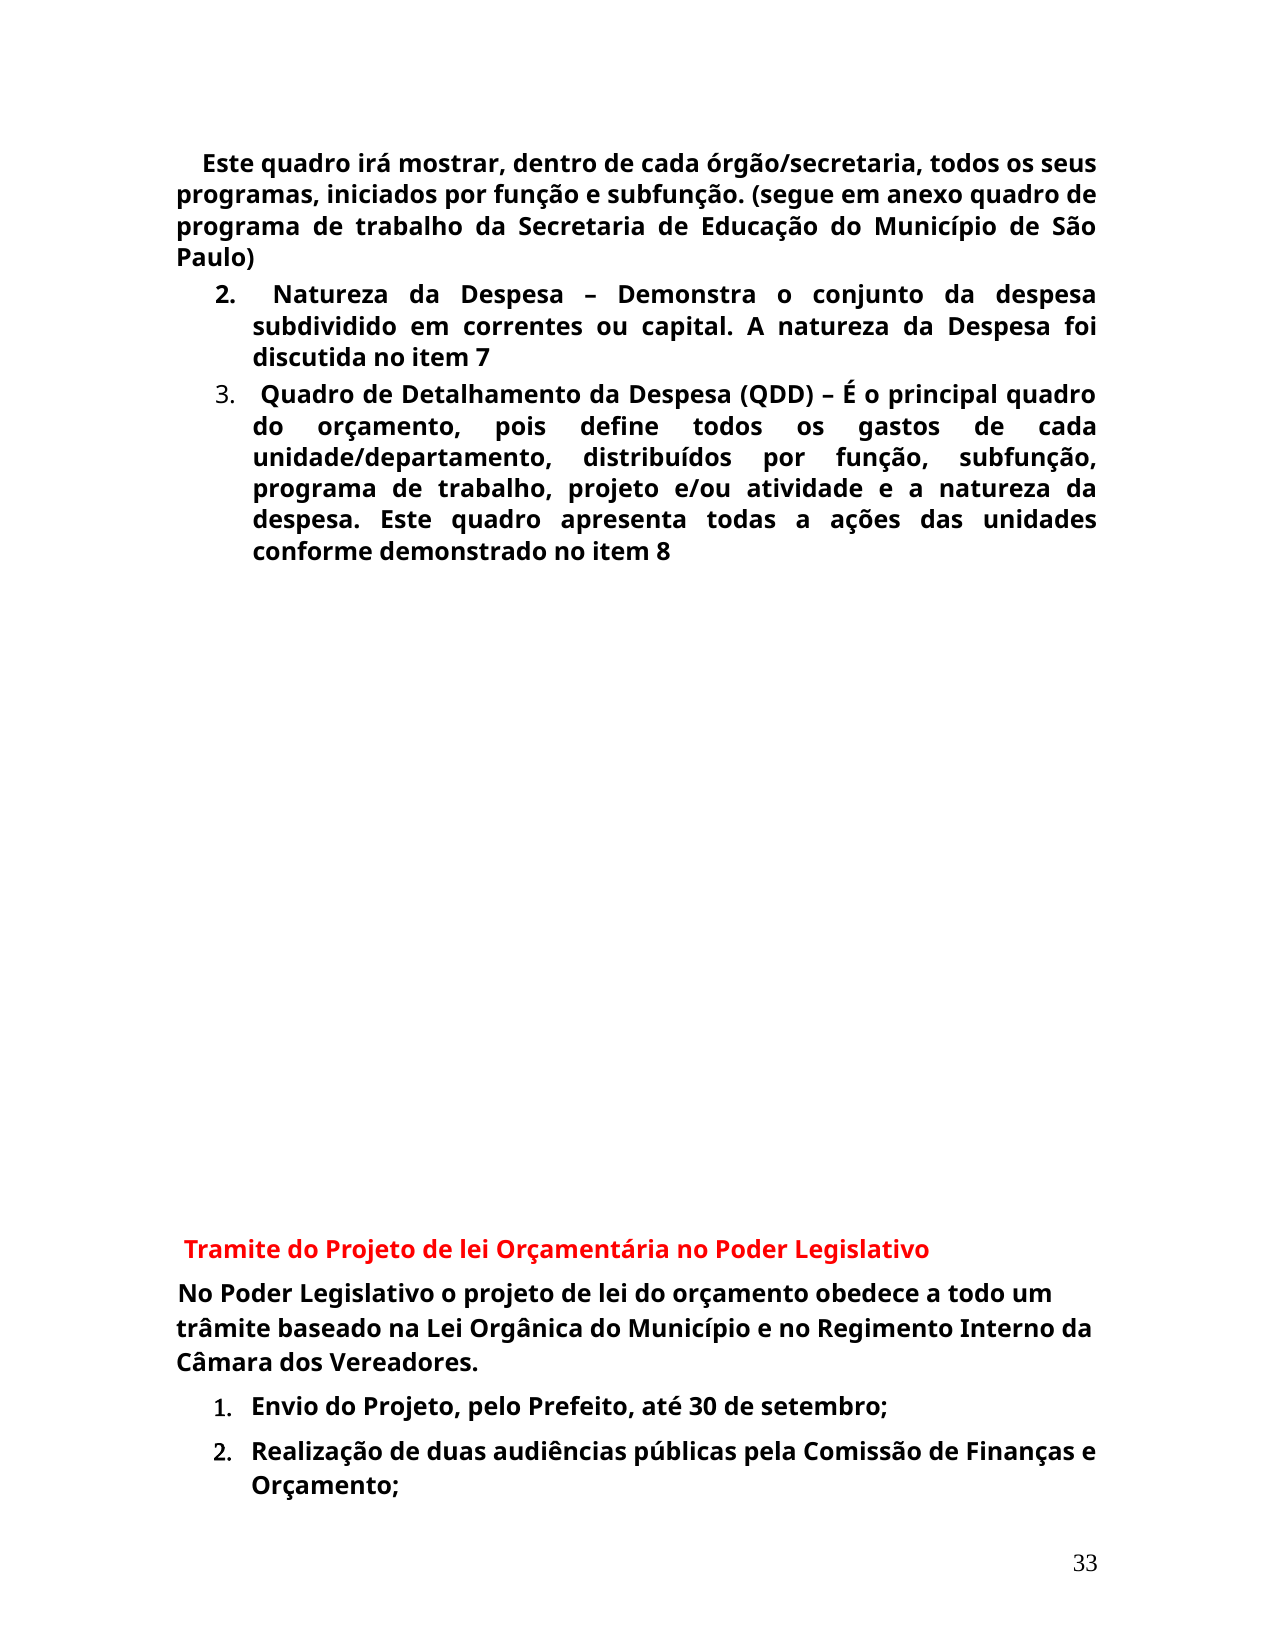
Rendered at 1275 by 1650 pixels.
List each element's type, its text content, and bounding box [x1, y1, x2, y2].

list Envio do Projeto, pelo Prefeito, até 30 de setembro; [213, 1389, 1098, 1423]
text No Poder Legislativo o projeto de lei do orçamento obedece a todo um trâmite baseado na Lei Orgânica do Município e no Regimento Interno da Câmara dos Vereadores. [176, 1276, 1098, 1378]
list Quadro de Detalhamento da Despesa (QDD) – É o principal quadro do orçamento, pois define todos os gastos de cada unidade/departamento, distribuídos por função, subfunção, programa de trabalho, projeto e/ou atividade e a natureza da despesa. Este quadro apresenta todas a ações das unidades conforme demonstrado no item 8 [215, 379, 1098, 566]
text Tramite do Projeto de lei Orçamentária no Poder Legislativo [177, 1232, 1098, 1266]
list Realização de duas audiências públicas pela Comissão de Finanças e Orçamento; [213, 1433, 1098, 1501]
text Este quadro irá mostrar, dentro de cada órgão/secretaria, todos os seus programas, iniciados por função e subfunção. (segue em anexo quadro de programa de trabalho da Secretaria de Educação do Município de São Paulo) [176, 148, 1098, 273]
list Natureza da Despesa – Demonstra o conjunto da despesa subdividido em correntes ou capital. A natureza da Despesa foi discutida no item 7 [215, 279, 1098, 373]
